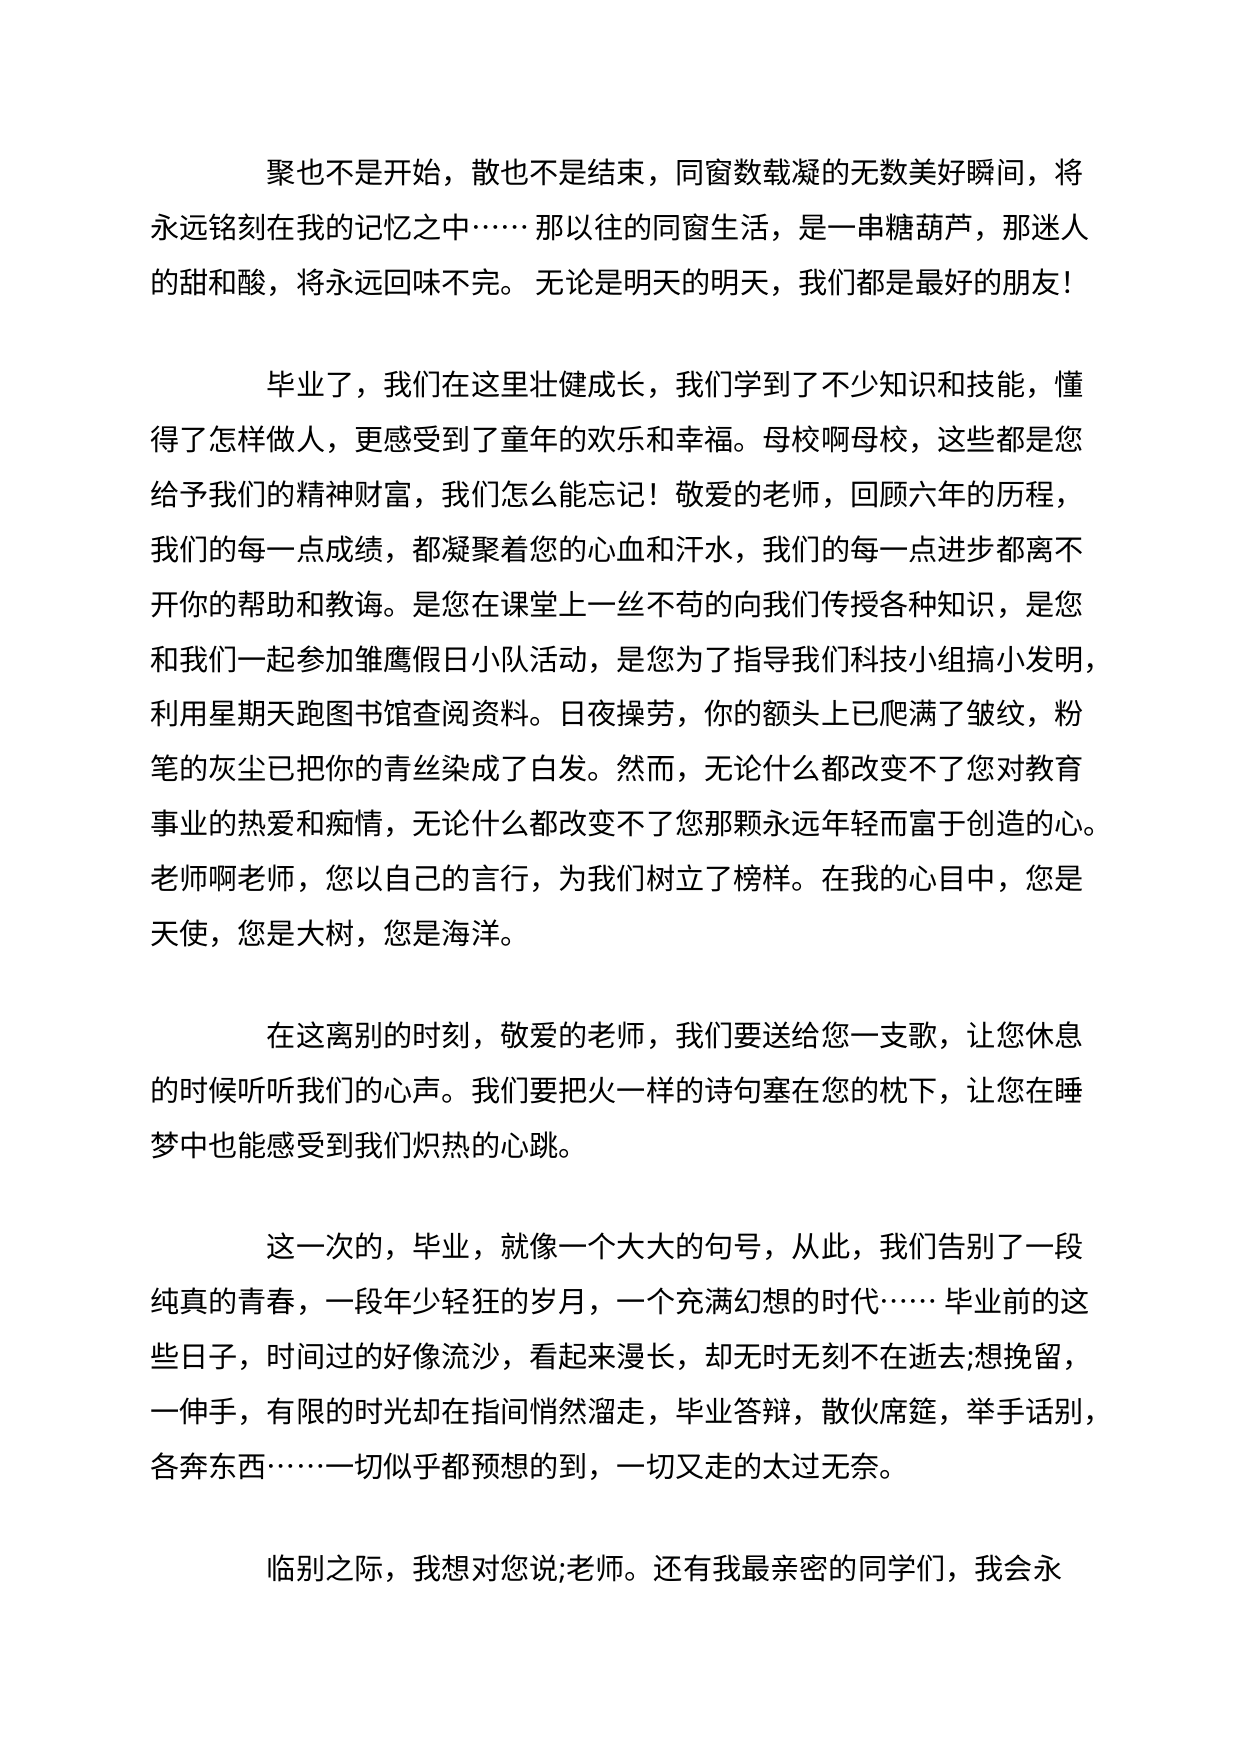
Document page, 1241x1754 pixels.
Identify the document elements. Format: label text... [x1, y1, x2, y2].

text 这一次的，毕业，就像一个大大的句号，从此，我们告别了一段纯真的青春，一段年少轻狂的岁月，一个充满幻想的时代…… 毕业前的这些日子，时间过的好像流沙，看起来漫长，却无时无刻不在逝去;想挽留，一伸手，有限的时光却在指间悄然溜走，毕业答辩，散伙席筵，举手话别，各奔东西……一切似乎都预想的到，一切又走的太过无奈。 [150, 1224, 1090, 1486]
text 聚也不是开始，散也不是结束，同窗数载凝的无数美好瞬间，将永远铭刻在我的记忆之中…… 那以往的同窗生活，是一串糖葫芦，那迷人的甜和酸，将永远回味不完。 无论是明天的明天，我们都是最好的朋友！ [150, 150, 1090, 302]
text 在这离别的时刻，敬爱的老师，我们要送给您一支歌，让您休息的时候听听我们的心声。我们要把火一样的诗句塞在您的枕下，让您在睡梦中也能感受到我们炽热的心跳。 [150, 1012, 1090, 1164]
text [150, 1545, 1090, 1588]
text 毕业了，我们在这里壮健成长，我们学到了不少知识和技能，懂得了怎样做人，更感受到了童年的欢乐和幸福。母校啊母校，这些都是您给予我们的精神财富，我们怎么能忘记！敬爱的老师，回顾六年的历程，我们的每一点成绩，都凝聚着您的心血和汗水，我们的每一点进步都离不开你的帮助和教诲。是您在课堂上一丝不苟的向我们传授各种知识，是您和我们一起参加雏鹰假日小队活动，是您为了指导我们科技小组搞小发明，利用星期天跑图书馆查阅资料。日夜操劳，你的额头上已爬满了皱纹，粉笔的灰尘已把你的青丝染成了白发。然而，无论什么都改变不了您对教育事业的热爱和痴情，无论什么都改变不了您那颗永远年轻而富于创造的心。老师啊老师，您以自己的言行，为我们树立了榜样。在我的心目中，您是天使，您是大树，您是海洋。 [150, 362, 1090, 953]
